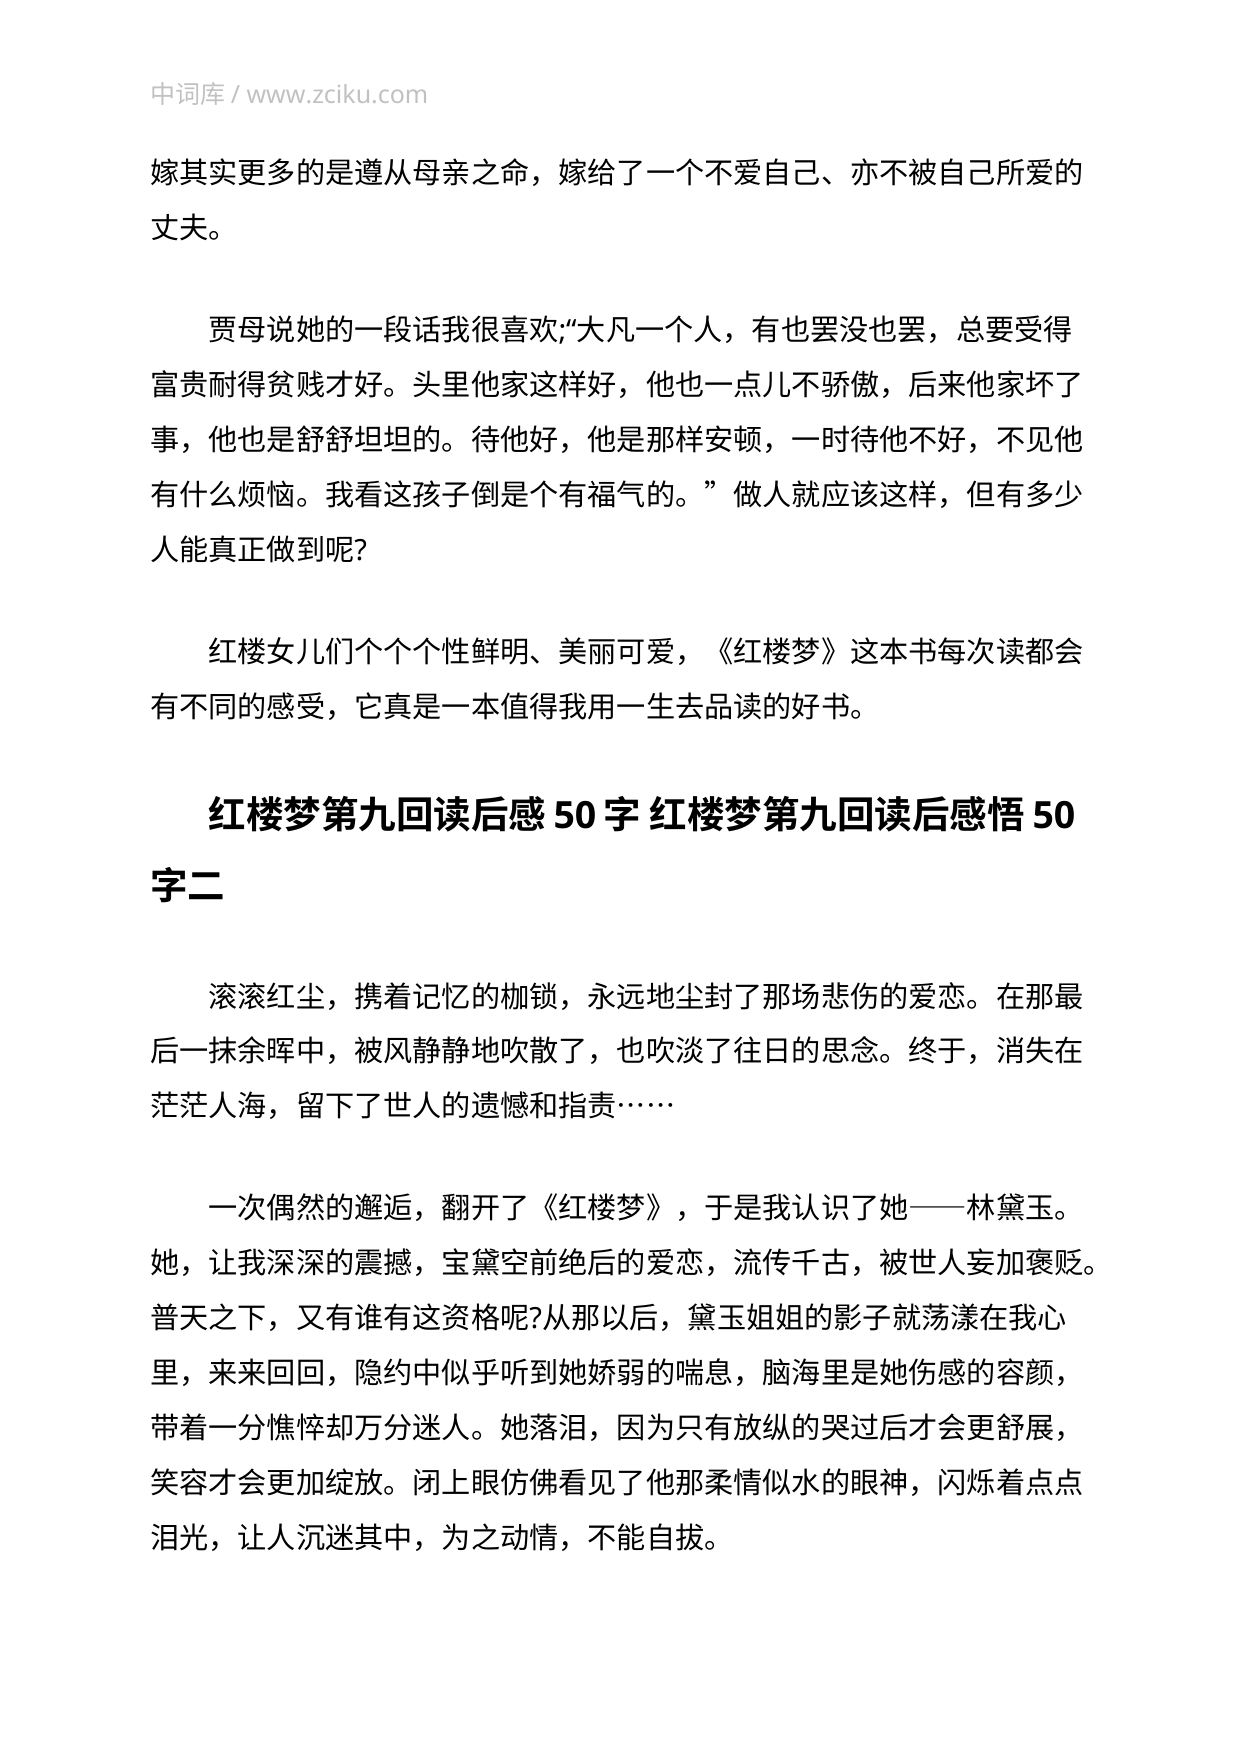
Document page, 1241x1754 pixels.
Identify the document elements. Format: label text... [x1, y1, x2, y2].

text 贾母说她的一段话我很喜欢;“大凡一个人，有也罢没也罢，总要受得富贵耐得贫贱才好。头里他家这样好，他也一点儿不骄傲，后来他家坏了事，他也是舒舒坦坦的。待他好，他是那样安顿，一时待他不好，不见他有什么烦恼。我看这孩子倒是个有福气的。”做人就应该这样，但有多少人能真正做到呢? [150, 307, 1090, 569]
text 红楼女儿们个个个性鲜明、美丽可爱，《红楼梦》这本书每次读都会有不同的感受，它真是一本值得我用一生去品读的好书。 [150, 628, 1090, 726]
text 红楼梦第九回读后感50字 红楼梦第九回读后感悟50字二 [150, 785, 1090, 910]
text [150, 150, 1090, 247]
text 滚滚红尘，携着记忆的枷锁，永远地尘封了那场悲伤的爱恋。在那最后一抹余晖中，被风静静地吹散了，也吹淡了往日的思念。终于，消失在茫茫人海，留下了世人的遗憾和指责…… [150, 973, 1090, 1125]
text 一次偶然的邂逅，翻开了《红楼梦》，于是我认识了她——林黛玉。她，让我深深的震撼，宝黛空前绝后的爱恋，流传千古，被世人妄加褒贬。普天之下，又有谁有这资格呢?从那以后，黛玉姐姐的影子就荡漾在我心里，来来回回，隐约中似乎听到她娇弱的喘息，脑海里是她伤感的容颜，带着一分憔悴却万分迷人。她落泪，因为只有放纵的哭过后才会更舒展，笑容才会更加绽放。闭上眼仿佛看见了他那柔情似水的眼神，闪烁着点点泪光，让人沉迷其中，为之动情，不能自拔。 [150, 1185, 1090, 1556]
